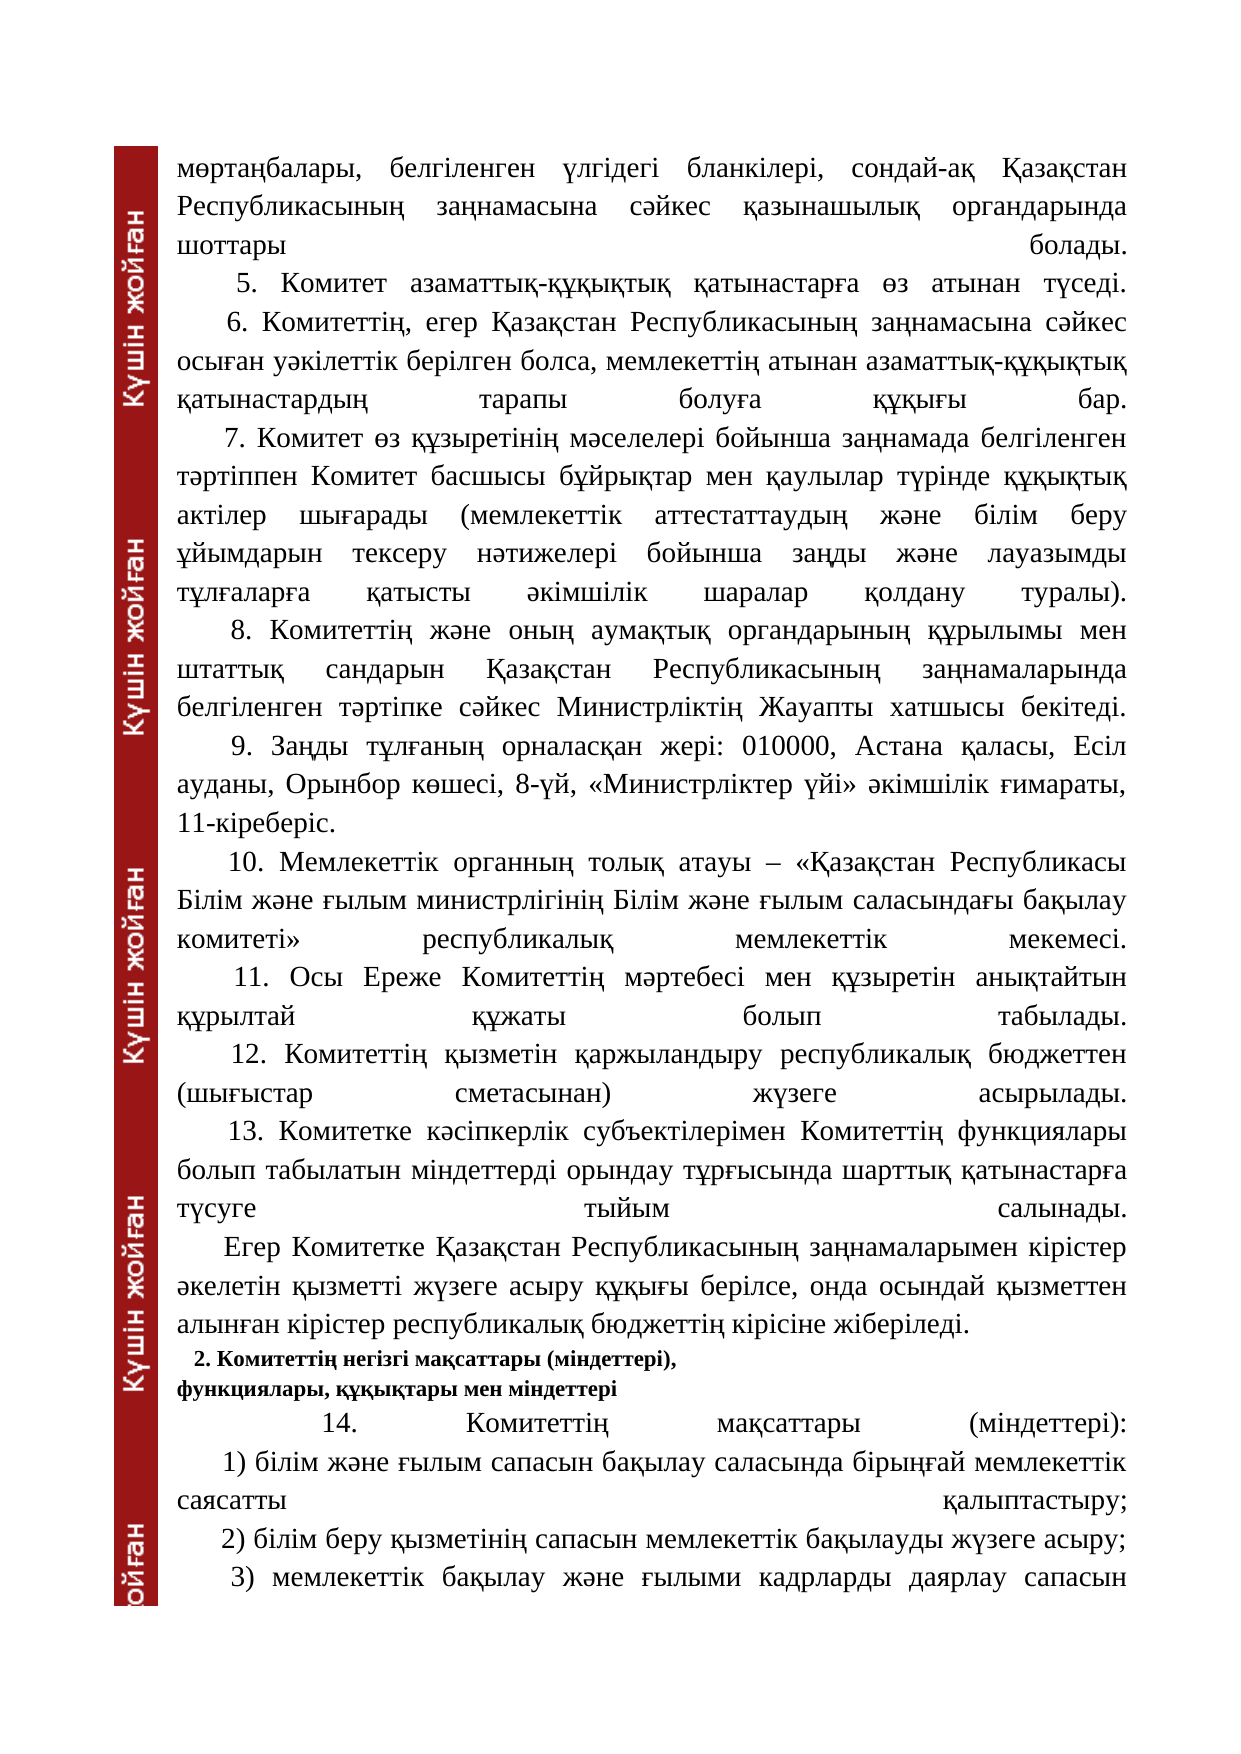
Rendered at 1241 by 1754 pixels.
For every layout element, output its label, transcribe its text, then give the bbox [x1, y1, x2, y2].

picture [114, 1593, 158, 1606]
picture [114, 1401, 158, 1405]
picture [114, 1340, 158, 1345]
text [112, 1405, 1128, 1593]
text 2. Комитеттің негізгі мақсаттары (міндеттері), функциялары, құқықтары мен міндеттері [112, 1345, 1128, 1401]
picture [114, 146, 158, 150]
